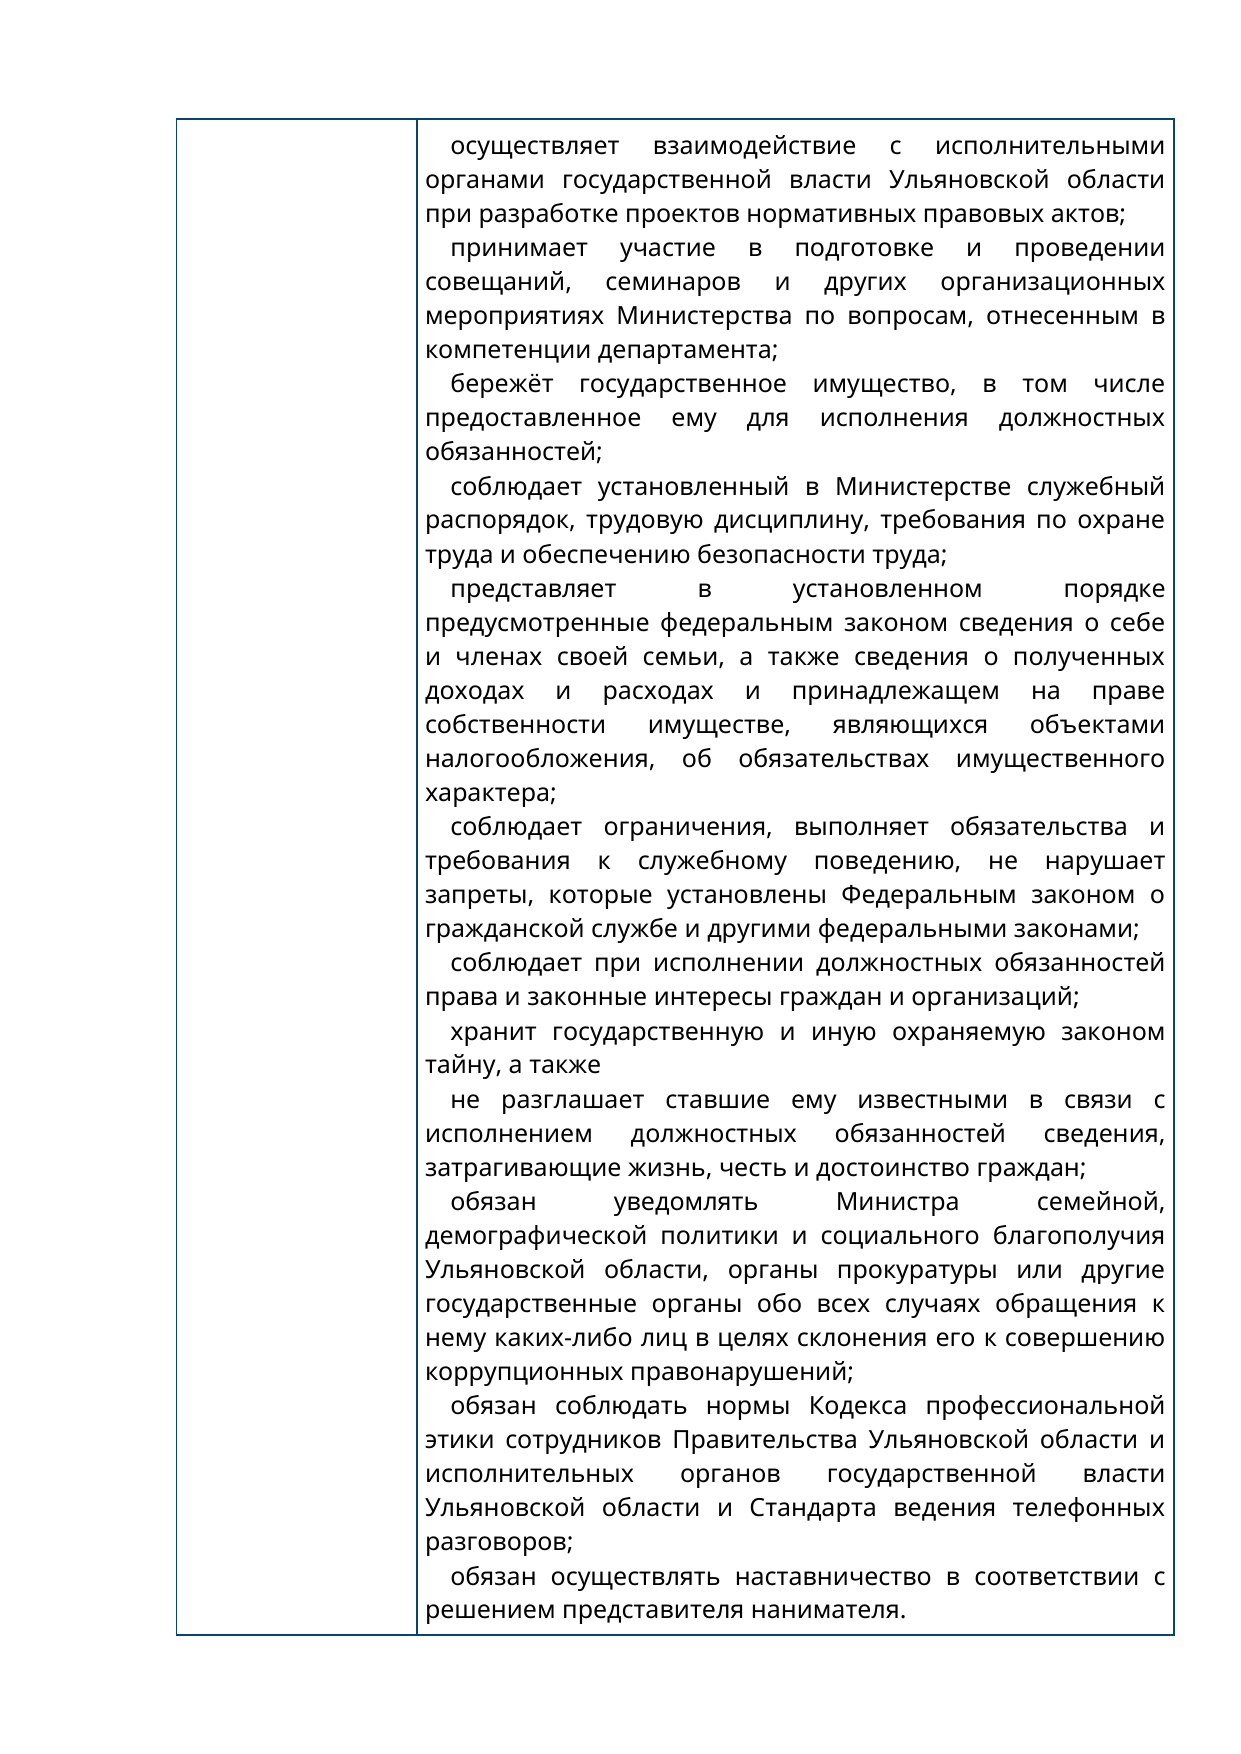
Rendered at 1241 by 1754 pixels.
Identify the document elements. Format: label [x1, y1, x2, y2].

table_cell [177, 120, 416, 1634]
table_cell [418, 120, 1173, 1634]
